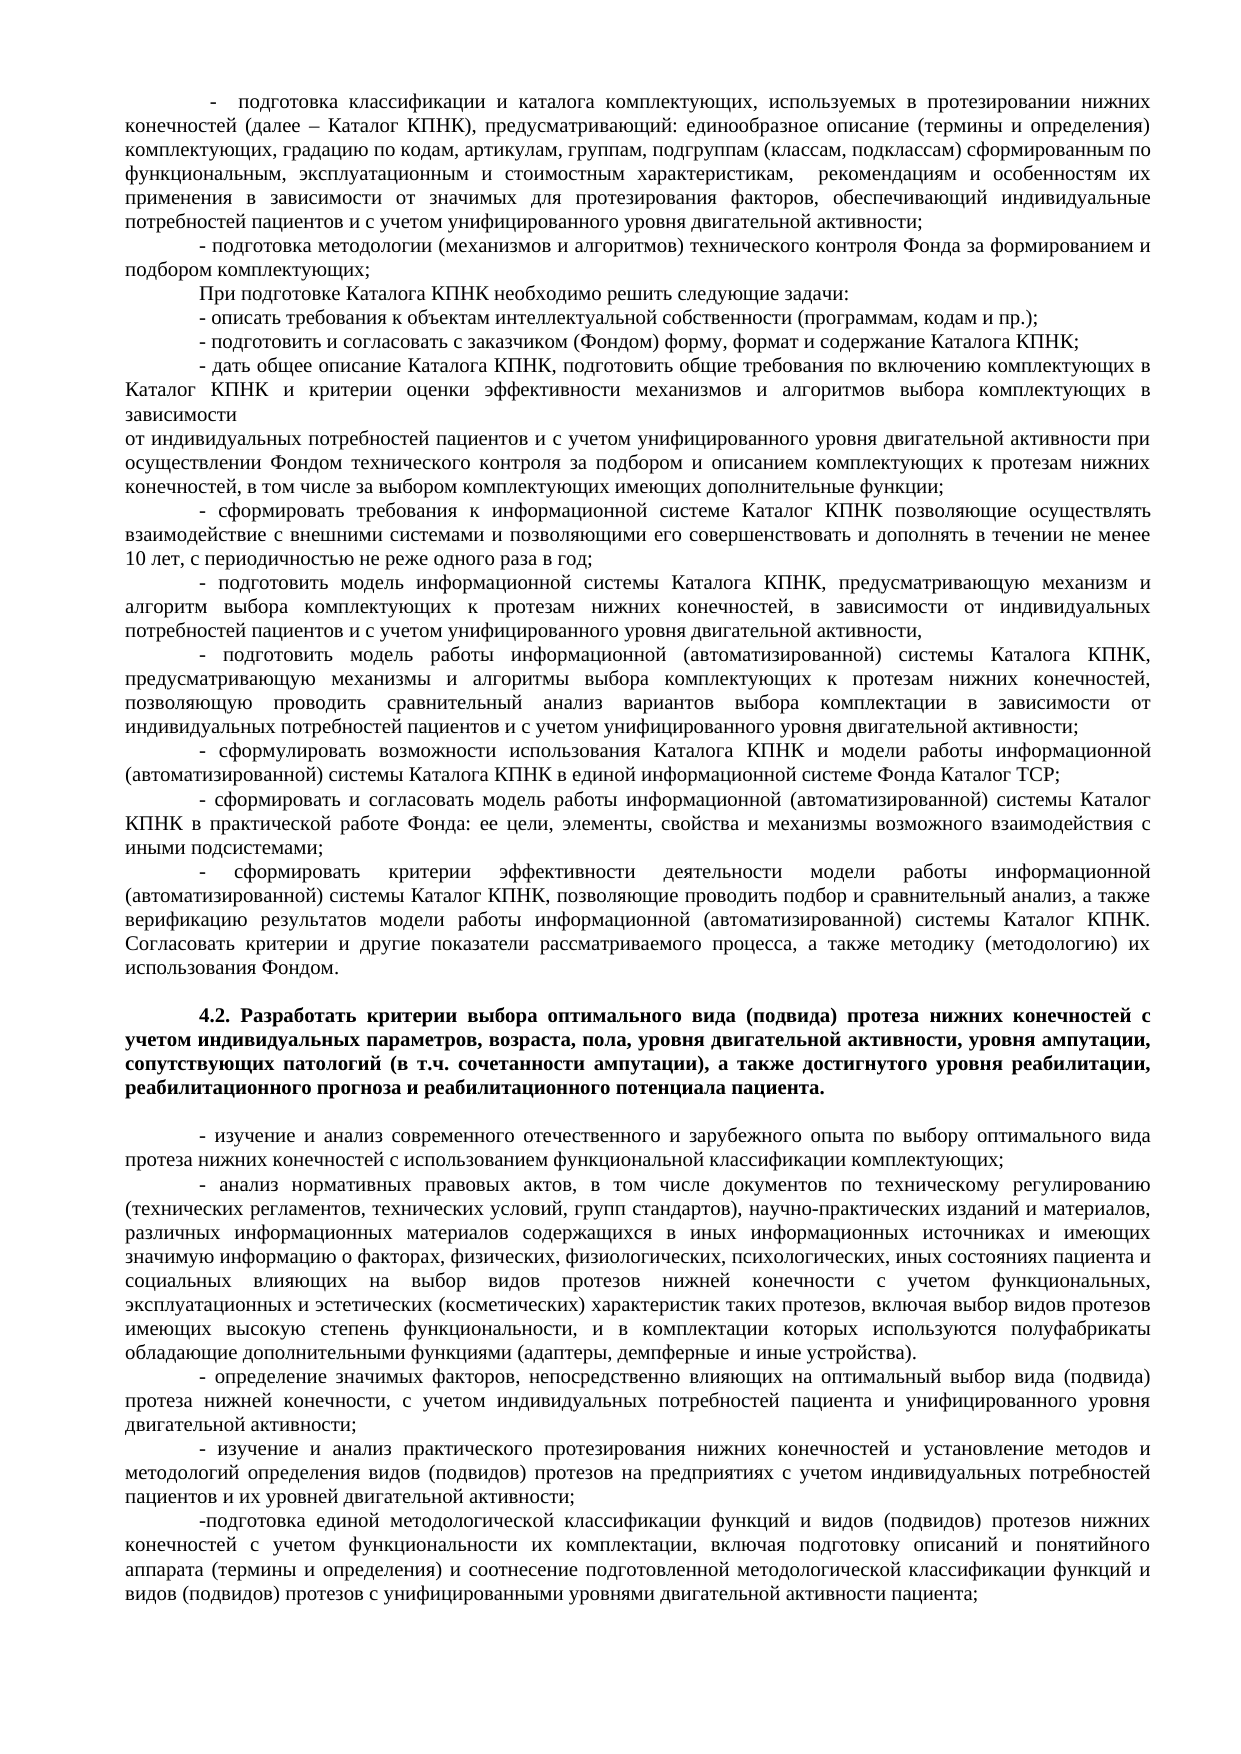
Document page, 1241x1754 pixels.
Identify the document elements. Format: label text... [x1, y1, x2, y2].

text - подготовка методологии (механизмов и алгоритмов) технического контроля Фонда за формированием и подбором комплектующих; [125, 233, 1152, 281]
text - анализ нормативных правовых актов, в том числе документов по техническому регулированию (технических регламентов, технических условий, групп стандартов), научно-практических изданий и материалов, различных информационных материалов содержащихся в иных информационных источниках и имеющих значимую информацию о факторах, физических, физиологических, психологических, иных состояниях пациента и социальных влияющих на выбор видов протезов нижней конечности с учетом функциональных, эксплуатационных и эстетических (косметических) характеристик таких протезов, включая выбор видов протезов имеющих высокую степень функциональности, и в комплектации которых используются полуфабрикаты обладающие дополнительными функциями (адаптеры, демпферные и иные устройства). [125, 1171, 1152, 1364]
text - изучение и анализ современного отечественного и зарубежного опыта по выбору оптимального вида протеза нижних конечностей с использованием функциональной классификации комплектующих; [125, 1123, 1152, 1171]
text - сформировать критерии эффективности деятельности модели работы информационной (автоматизированной) системы Каталог КПНК, позволяющие проводить подбор и сравнительный анализ, а также верификацию результатов модели работы информационной (автоматизированной) системы Каталог КПНК. Согласовать критерии и другие показатели рассматриваемого процесса, а также методику (методологию) их использования Фондом. [125, 859, 1152, 979]
text - сформировать и согласовать модель работы информационной (автоматизированной) системы Каталог КПНК в практической работе Фонда: ее цели, элементы, свойства и механизмы возможного взаимодействия с иными подсистемами; [125, 786, 1152, 859]
text - определение значимых факторов, непосредственно влияющих на оптимальный выбор вида (подвида) протеза нижней конечности, с учетом индивидуальных потребностей пациента и унифицированного уровня двигательной активности; [125, 1364, 1152, 1436]
text -подготовка единой методологической классификации функций и видов (подвидов) протезов нижних конечностей с учетом функциональности их комплектации, включая подготовку описаний и понятийного аппарата (термины и определения) и соотнесение подготовленной методологической классификации функций и видов (подвидов) протезов с унифицированными уровнями двигательной активности пациента; [125, 1508, 1152, 1604]
text - подготовить и согласовать с заказчиком (Фондом) форму, формат и содержание Каталога КПНК; [125, 329, 1152, 353]
text - сформировать требования к информационной системе Каталог КПНК позволяющие осуществлять взаимодействие с внешними системами и позволяющими его совершенствовать и дополнять в течении не менее 10 лет, с периодичностью не реже одного раза в год; [125, 498, 1152, 570]
text - дать общее описание Каталога КПНК, подготовить общие требования по включению комплектующих в Каталог КПНК и критерии оценки эффективности механизмов и алгоритмов выбора комплектующих в зависимости от индивидуальных потребностей пациентов и с учетом унифицированного уровня двигательной активности при осуществлении Фондом технического контроля за подбором и описанием комплектующих к протезам нижних конечностей, в том числе за выбором комплектующих имеющих дополнительные функции; [125, 353, 1152, 498]
text - подготовка классификации и каталога комплектующих, используемых в протезировании нижних конечностей (далее – Каталог КПНК), предусматривающий: единообразное описание (термины и определения) комплектующих, градацию по кодам, артикулам, группам, подгруппам (классам, подклассам) сформированным по функциональным, эксплуатационным и стоимостным характеристикам, рекомендациям и особенностям их применения в зависимости от значимых для протезирования факторов, обеспечивающий индивидуальные потребностей пациентов и с учетом унифицированного уровня двигательной активности; [125, 89, 1152, 233]
text - подготовить модель работы информационной (автоматизированной) системы Каталога КПНК, предусматривающую механизмы и алгоритмы выбора комплектующих к протезам нижних конечностей, позволяющую проводить сравнительный анализ вариантов выбора комплектации в зависимости от индивидуальных потребностей пациентов и с учетом унифицированного уровня двигательной активности; [125, 642, 1152, 738]
text При подготовке Каталога КПНК необходимо решить следующие задачи: [125, 281, 1152, 305]
text - изучение и анализ практического протезирования нижних конечностей и установление методов и методологий определения видов (подвидов) протезов на предприятиях с учетом индивидуальных потребностей пациентов и их уровней двигательной активности; [125, 1436, 1152, 1508]
text 4.2. Разработать критерии выбора оптимального вида (подвида) протеза нижних конечностей с учетом индивидуальных параметров, возраста, пола, уровня двигательной активности, уровня ампутации, сопутствующих патологий (в т.ч. сочетанности ампутации), а также достигнутого уровня реабилитации, реабилитационного прогноза и реабилитационного потенциала пациента. [125, 1003, 1152, 1099]
text - сформулировать возможности использования Каталога КПНК и модели работы информационной (автоматизированной) системы Каталога КПНК в единой информационной системе Фонда Каталог ТСР; [125, 738, 1152, 786]
text - описать требования к объектам интеллектуальной собственности (программам, кодам и пр.); [125, 305, 1152, 329]
text - подготовить модель информационной системы Каталога КПНК, предусматривающую механизм и алгоритм выбора комплектующих к протезам нижних конечностей, в зависимости от индивидуальных потребностей пациентов и с учетом унифицированного уровня двигательной активности, [125, 570, 1152, 642]
